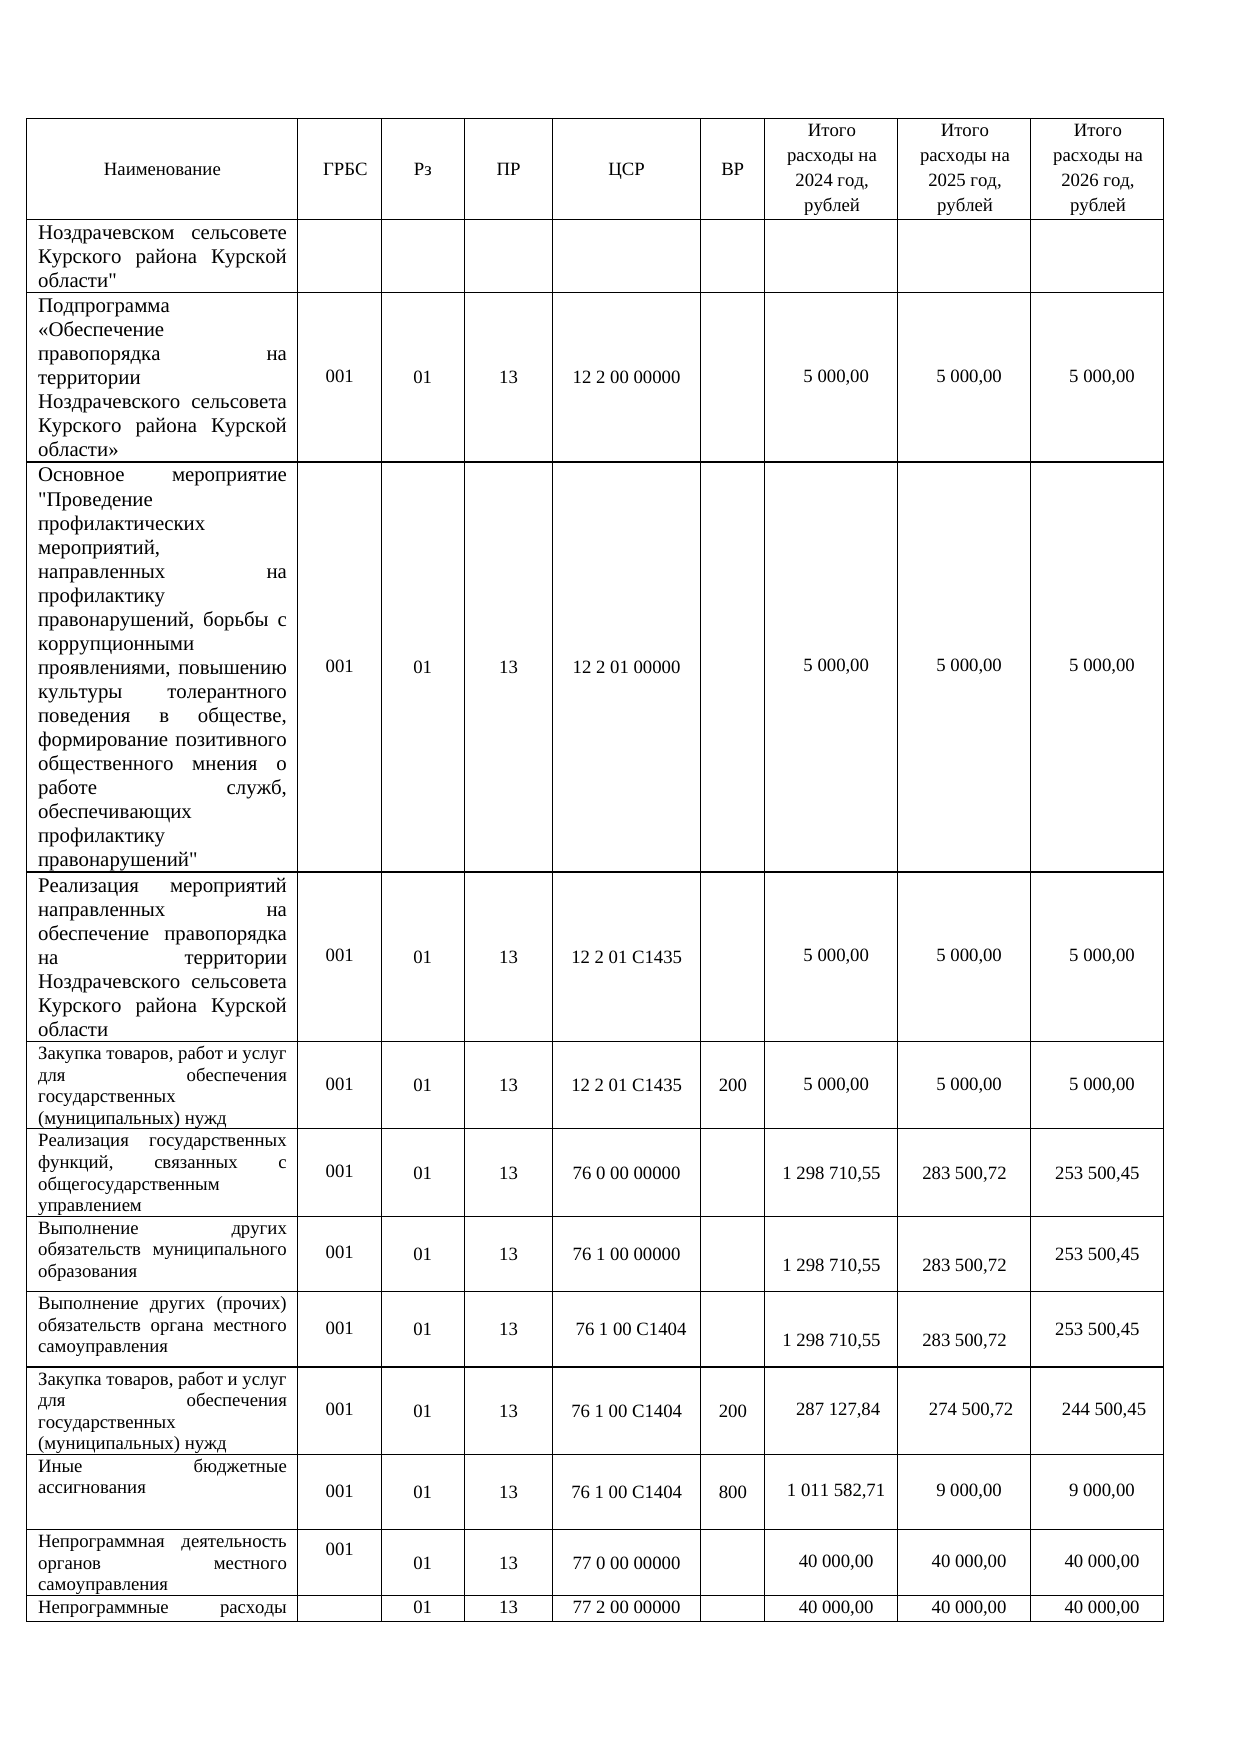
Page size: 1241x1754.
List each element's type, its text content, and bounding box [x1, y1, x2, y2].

table_header Итого расходы на 2024 год, рублей [765, 119, 897, 219]
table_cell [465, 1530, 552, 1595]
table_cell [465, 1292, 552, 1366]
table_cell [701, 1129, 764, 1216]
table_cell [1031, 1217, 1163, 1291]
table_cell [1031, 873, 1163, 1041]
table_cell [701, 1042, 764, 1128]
table_header Рз [382, 119, 464, 219]
table_header ВР [701, 119, 764, 219]
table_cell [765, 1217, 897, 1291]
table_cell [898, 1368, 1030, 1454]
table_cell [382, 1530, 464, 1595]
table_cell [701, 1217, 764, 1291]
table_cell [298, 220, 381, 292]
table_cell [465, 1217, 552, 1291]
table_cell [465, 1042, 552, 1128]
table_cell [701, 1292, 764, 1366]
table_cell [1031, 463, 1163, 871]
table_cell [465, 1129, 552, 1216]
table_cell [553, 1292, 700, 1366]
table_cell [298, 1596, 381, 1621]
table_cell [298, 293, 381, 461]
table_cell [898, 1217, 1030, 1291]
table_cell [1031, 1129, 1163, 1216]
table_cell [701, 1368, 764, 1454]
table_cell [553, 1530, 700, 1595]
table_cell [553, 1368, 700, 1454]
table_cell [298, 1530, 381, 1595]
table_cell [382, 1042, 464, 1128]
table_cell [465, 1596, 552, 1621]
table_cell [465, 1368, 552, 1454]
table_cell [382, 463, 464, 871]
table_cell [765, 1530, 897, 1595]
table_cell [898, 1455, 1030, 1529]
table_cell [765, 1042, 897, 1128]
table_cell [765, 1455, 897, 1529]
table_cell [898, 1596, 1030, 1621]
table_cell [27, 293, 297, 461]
table_header ЦСР [553, 119, 700, 219]
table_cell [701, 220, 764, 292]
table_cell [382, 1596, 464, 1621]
table_header Наименование [27, 119, 297, 219]
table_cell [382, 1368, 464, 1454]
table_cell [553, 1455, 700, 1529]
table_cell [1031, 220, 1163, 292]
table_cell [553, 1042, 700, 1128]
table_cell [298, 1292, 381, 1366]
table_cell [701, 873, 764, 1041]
table_header Итого расходы на 2026 год, рублей [1031, 119, 1163, 219]
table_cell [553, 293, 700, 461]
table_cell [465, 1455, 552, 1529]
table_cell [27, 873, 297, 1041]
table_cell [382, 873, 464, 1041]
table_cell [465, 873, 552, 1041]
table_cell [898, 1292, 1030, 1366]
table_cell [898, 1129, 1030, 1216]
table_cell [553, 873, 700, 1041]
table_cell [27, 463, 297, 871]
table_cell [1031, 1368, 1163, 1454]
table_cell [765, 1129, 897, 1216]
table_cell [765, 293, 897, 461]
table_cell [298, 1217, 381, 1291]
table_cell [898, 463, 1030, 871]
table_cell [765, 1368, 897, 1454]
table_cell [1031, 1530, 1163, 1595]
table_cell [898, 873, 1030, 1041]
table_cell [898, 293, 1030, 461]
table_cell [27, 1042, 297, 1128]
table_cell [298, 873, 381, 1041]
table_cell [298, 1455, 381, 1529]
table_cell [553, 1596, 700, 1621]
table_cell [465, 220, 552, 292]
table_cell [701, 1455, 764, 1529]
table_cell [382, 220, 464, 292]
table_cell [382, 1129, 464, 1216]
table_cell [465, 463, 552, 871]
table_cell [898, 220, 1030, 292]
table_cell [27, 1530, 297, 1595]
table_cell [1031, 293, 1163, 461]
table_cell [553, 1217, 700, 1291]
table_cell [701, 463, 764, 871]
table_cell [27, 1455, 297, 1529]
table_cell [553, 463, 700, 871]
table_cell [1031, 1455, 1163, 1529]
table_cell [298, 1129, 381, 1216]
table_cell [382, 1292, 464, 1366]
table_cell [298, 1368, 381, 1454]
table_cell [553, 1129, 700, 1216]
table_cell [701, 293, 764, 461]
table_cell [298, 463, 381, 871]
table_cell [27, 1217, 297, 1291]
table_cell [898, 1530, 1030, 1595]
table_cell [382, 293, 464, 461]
table_header ГРБС [298, 119, 381, 219]
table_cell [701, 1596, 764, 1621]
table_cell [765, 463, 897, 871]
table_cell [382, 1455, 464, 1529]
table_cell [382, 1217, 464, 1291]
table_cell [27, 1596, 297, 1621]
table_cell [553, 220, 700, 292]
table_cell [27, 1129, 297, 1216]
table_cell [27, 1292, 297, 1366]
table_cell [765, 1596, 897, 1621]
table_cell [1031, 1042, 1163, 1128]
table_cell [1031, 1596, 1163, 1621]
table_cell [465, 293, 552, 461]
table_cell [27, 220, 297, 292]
table_header Итого расходы на 2025 год, рублей [898, 119, 1030, 219]
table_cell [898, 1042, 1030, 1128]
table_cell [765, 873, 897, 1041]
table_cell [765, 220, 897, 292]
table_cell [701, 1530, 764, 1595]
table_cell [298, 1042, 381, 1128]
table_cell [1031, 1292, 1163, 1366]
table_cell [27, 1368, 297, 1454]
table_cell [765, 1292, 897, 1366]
table_header ПР [465, 119, 552, 219]
